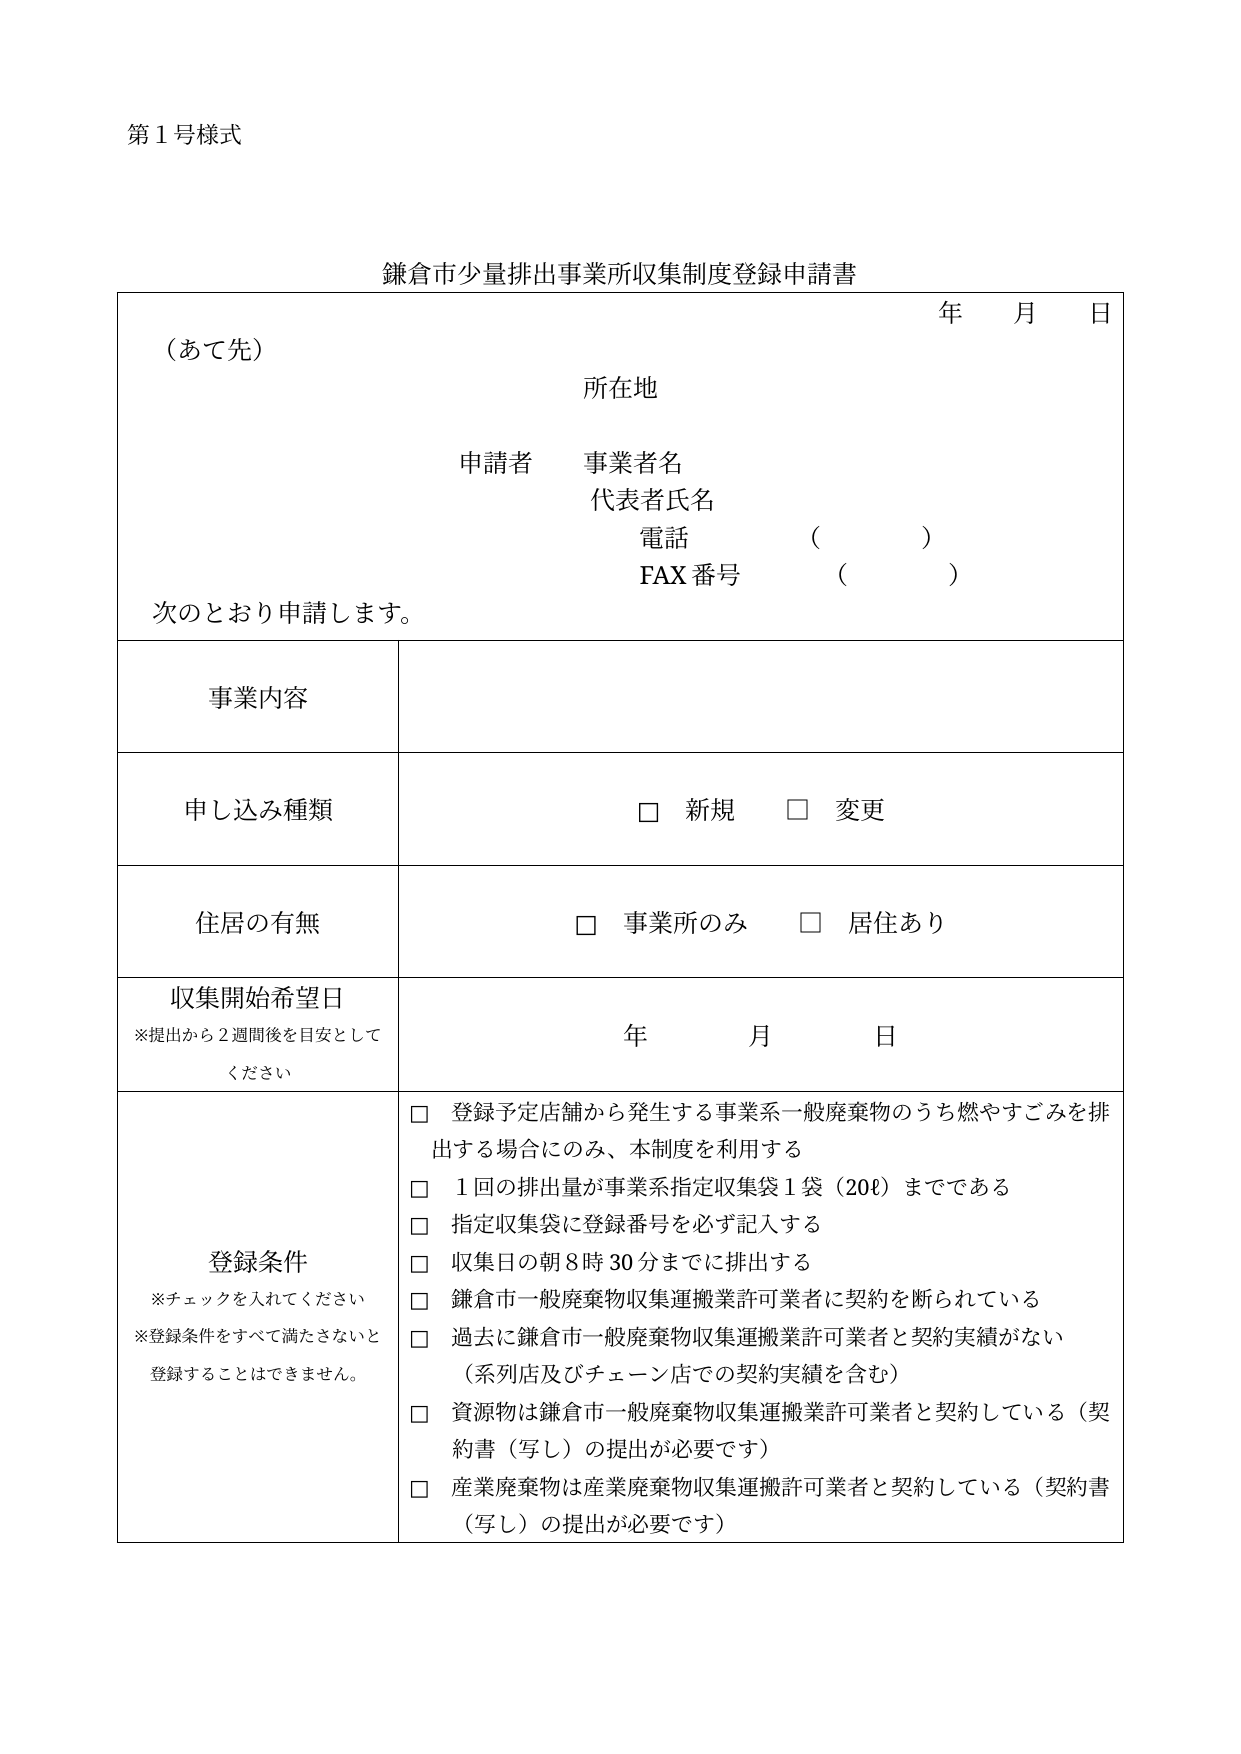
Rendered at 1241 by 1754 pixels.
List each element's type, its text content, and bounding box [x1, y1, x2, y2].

table_cell 住居の有無 [118, 866, 398, 977]
table_cell 年 月 日 [399, 978, 1123, 1091]
text 鎌倉市少量排出事業所収集制度登録申請書 [177, 254, 1063, 292]
table_cell □ 新規 □ 変更 [399, 753, 1123, 865]
table_cell 登録条件 ※チェックを入れてください ※登録条件をすべて満たさないと登録することはできません。 [118, 1092, 398, 1542]
table_cell 収集開始希望日 ※提出から２週間後を目安としてください [118, 978, 398, 1091]
table_cell [399, 641, 1123, 752]
table_cell □ 登録予定店舗から発生する事業系一般廃棄物のうち燃やすごみを排出する場合にのみ、本制度を利用する □ １回の排出量が事業系指定収集袋１袋（20ℓ）までである □ 指定収集袋に登録番号を必ず記入する □ 収集日の朝８時30分までに排出する □ 鎌倉市一般廃棄物収集運搬業許可業者に契約を断られている □ 過去に鎌倉市一般廃棄物収集運搬業許可業者と契約実績がない （系列店及びチェーン店での契約実績を含む） □ 資源物は鎌倉市一般廃棄物収集運搬業許可業者と契約している（契約書（写し）の提出が必要です） □ 産業廃棄物は産業廃棄物収集運搬許可業者と契約している（契約書（写し）の提出が必要です） [399, 1092, 1123, 1542]
table_header 年 月 日 （あて先） 所在地 申請者 事業者名 代表者氏名 電話 （ ） FAX番号 （ ） 次のとおり申請します。 [118, 293, 1123, 640]
table_cell 事業内容 [118, 641, 398, 752]
table_cell 申し込み種類 [118, 753, 398, 865]
table_cell □ 事業所のみ □ 居住あり [399, 866, 1123, 977]
